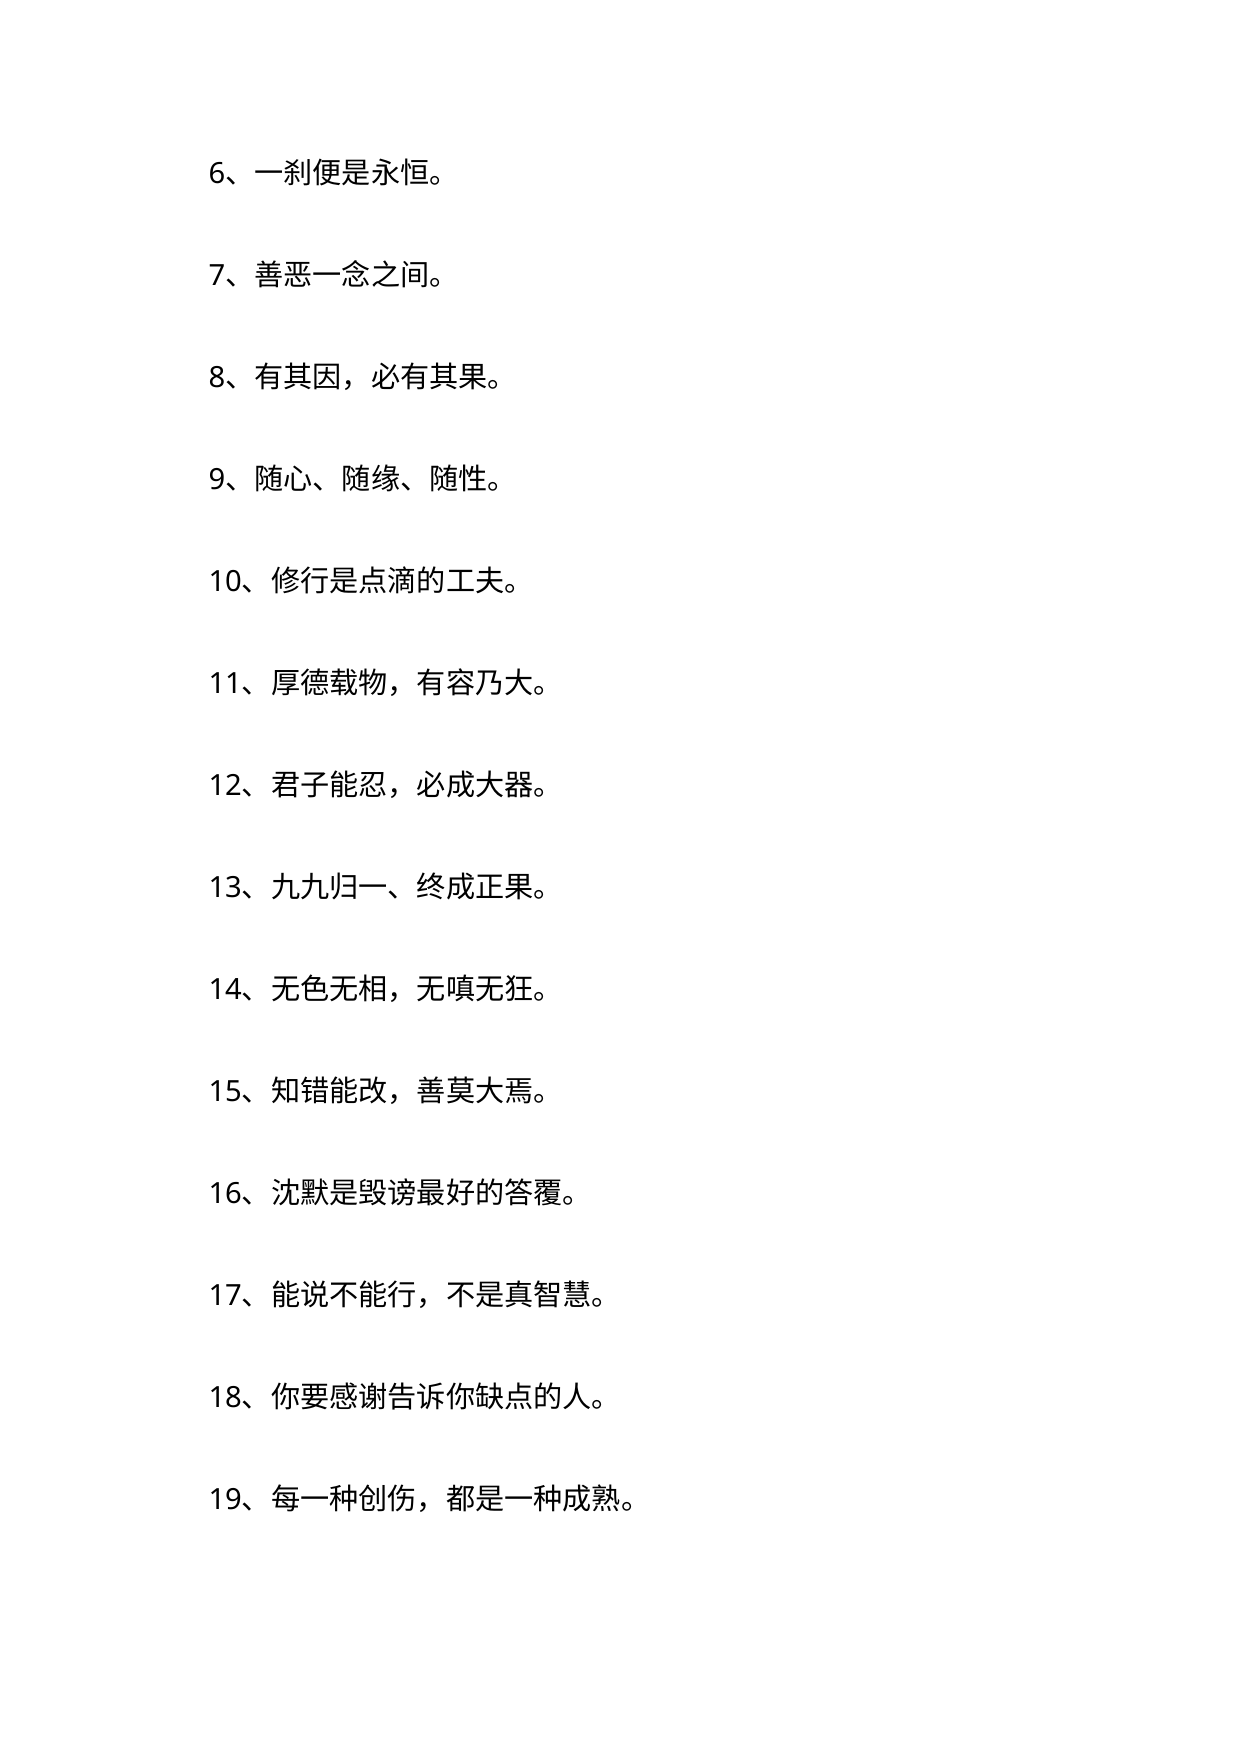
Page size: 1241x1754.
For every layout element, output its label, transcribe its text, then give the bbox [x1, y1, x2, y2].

text 11、厚德载物，有容乃大。 [150, 660, 1090, 702]
text 15、知错能改，善莫大焉。 [150, 1068, 1090, 1110]
text 9、随心、随缘、随性。 [150, 456, 1090, 498]
text 6、一刹便是永恒。 [150, 150, 1090, 192]
text 16、沈默是毁谤最好的答覆。 [150, 1170, 1090, 1212]
text 17、能说不能行，不是真智慧。 [150, 1272, 1090, 1314]
text 13、九九归一、终成正果。 [150, 864, 1090, 906]
text 10、修行是点滴的工夫。 [150, 558, 1090, 600]
text 12、君子能忍，必成大器。 [150, 762, 1090, 804]
text 8、有其因，必有其果。 [150, 354, 1090, 396]
text 14、无色无相，无嗔无狂。 [150, 966, 1090, 1008]
text 7、善恶一念之间。 [150, 252, 1090, 294]
text 19、每一种创伤，都是一种成熟。 [150, 1476, 1090, 1518]
text 18、你要感谢告诉你缺点的人。 [150, 1374, 1090, 1416]
